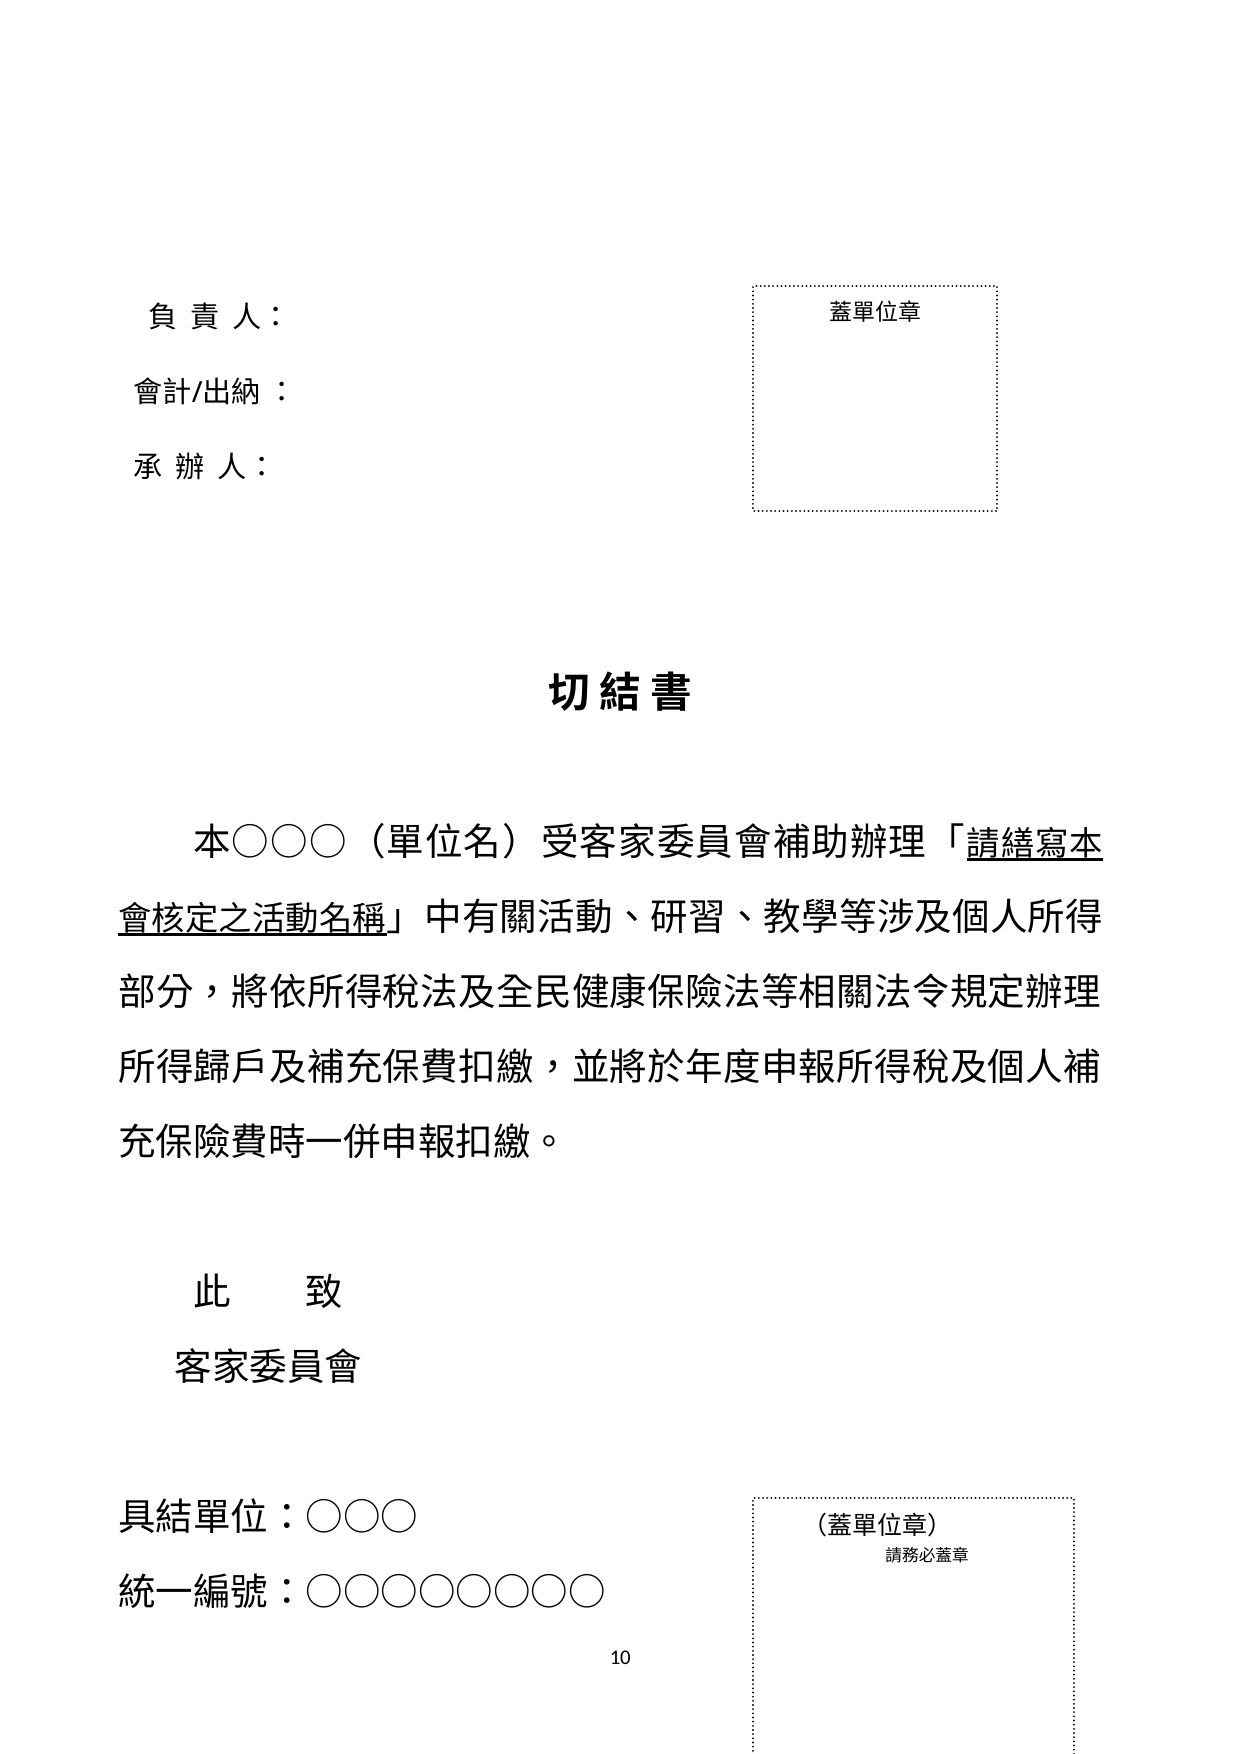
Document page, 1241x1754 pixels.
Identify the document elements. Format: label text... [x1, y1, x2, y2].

text 本○○○（單位名）受客家委員會補助辦理「請繕寫本會核定之活動名稱」中有關活動、研習、教學等涉及個人所得部分，將依所得稅法及全民健康保險法等相關法令規定辦理所得歸戶及補充保費扣繳，並將於年度申報所得稅及個人補充保險費時一併申報扣繳。 [118, 802, 1103, 1177]
text 切 結 書 [118, 652, 1122, 727]
text 負 責 人： [148, 277, 1122, 352]
text 客家委員會 [118, 1327, 916, 1402]
text 會計/出納 ： [118, 352, 1122, 427]
text 具結單位：○○○ [118, 1477, 916, 1552]
text 統一編號：○○○○○○○○ [118, 1552, 916, 1627]
text 承 辦 人： [118, 427, 1122, 502]
text 此 致 [118, 1252, 916, 1327]
